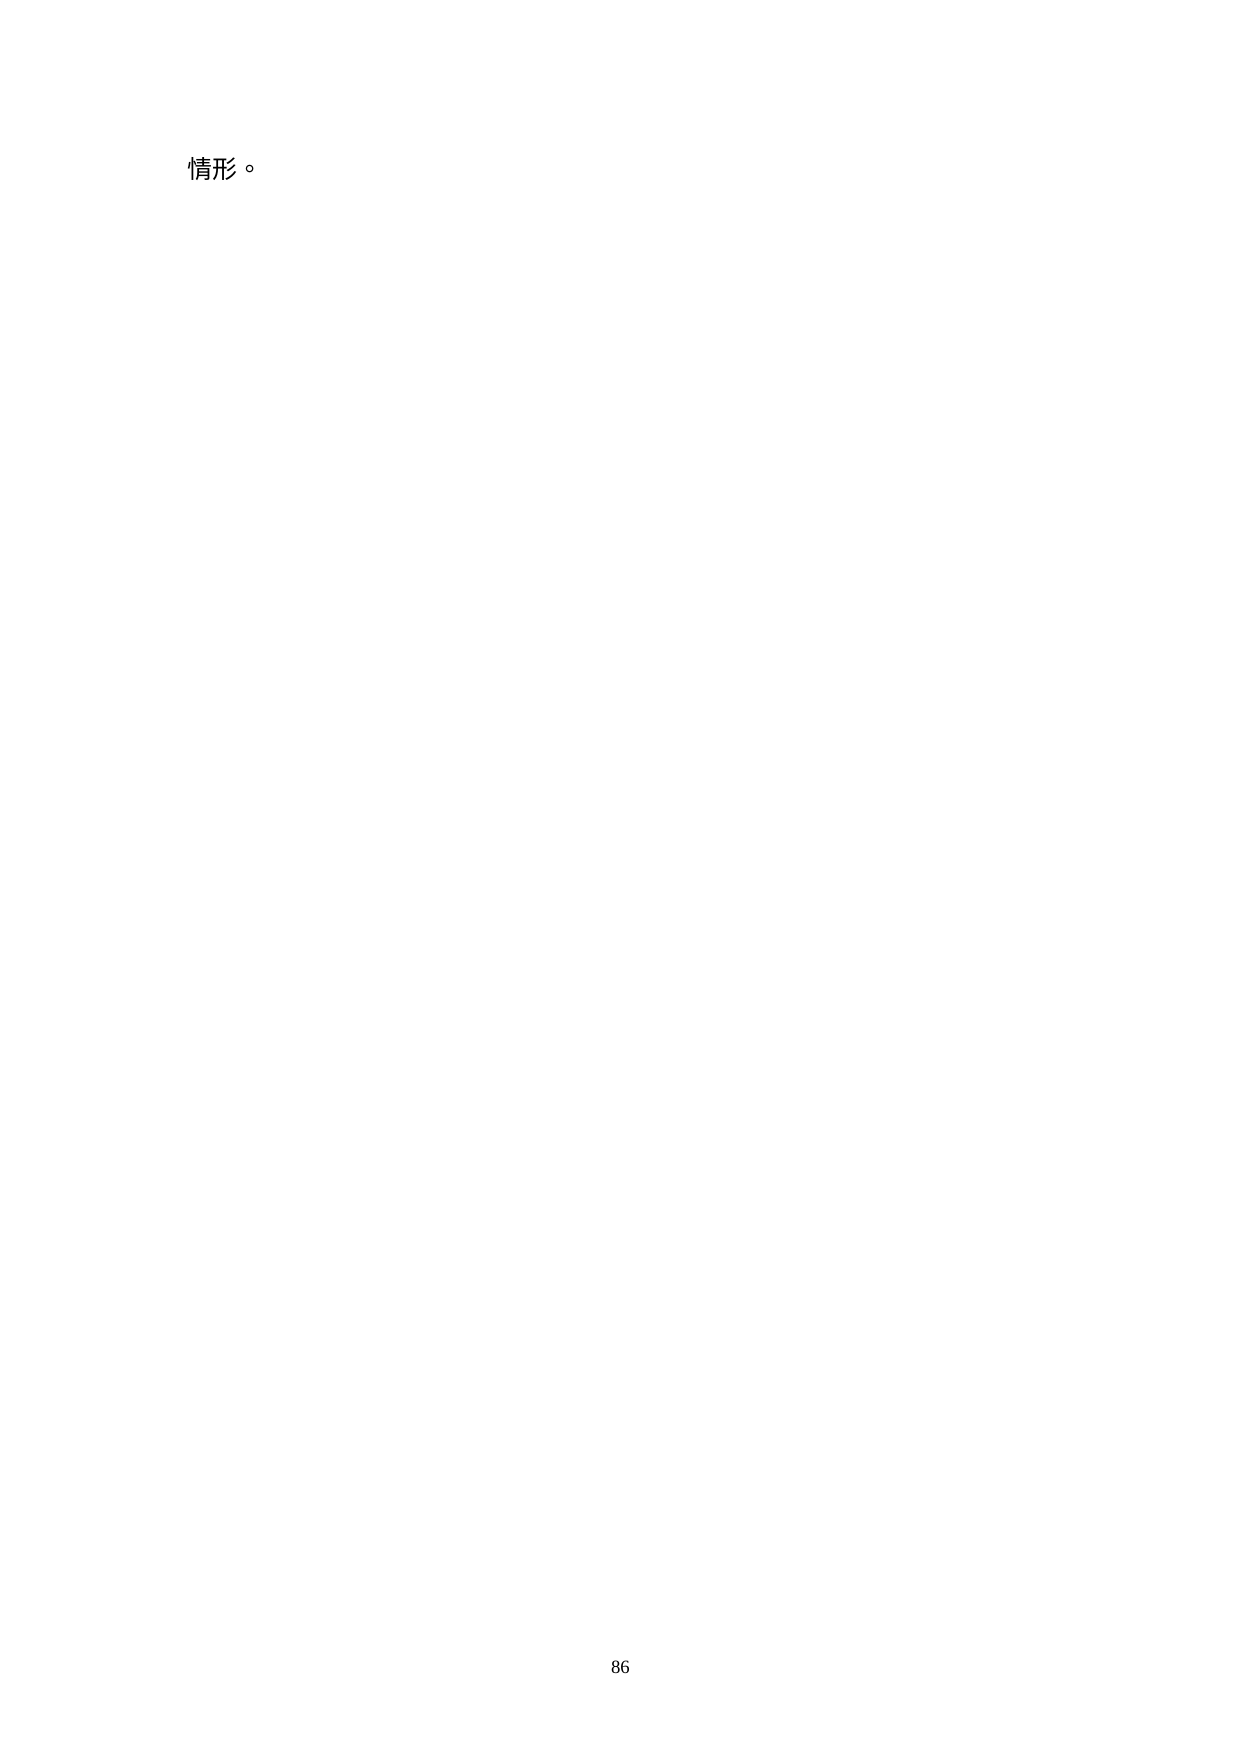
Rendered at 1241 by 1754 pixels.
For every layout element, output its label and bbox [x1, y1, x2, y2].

text [187, 150, 1053, 186]
